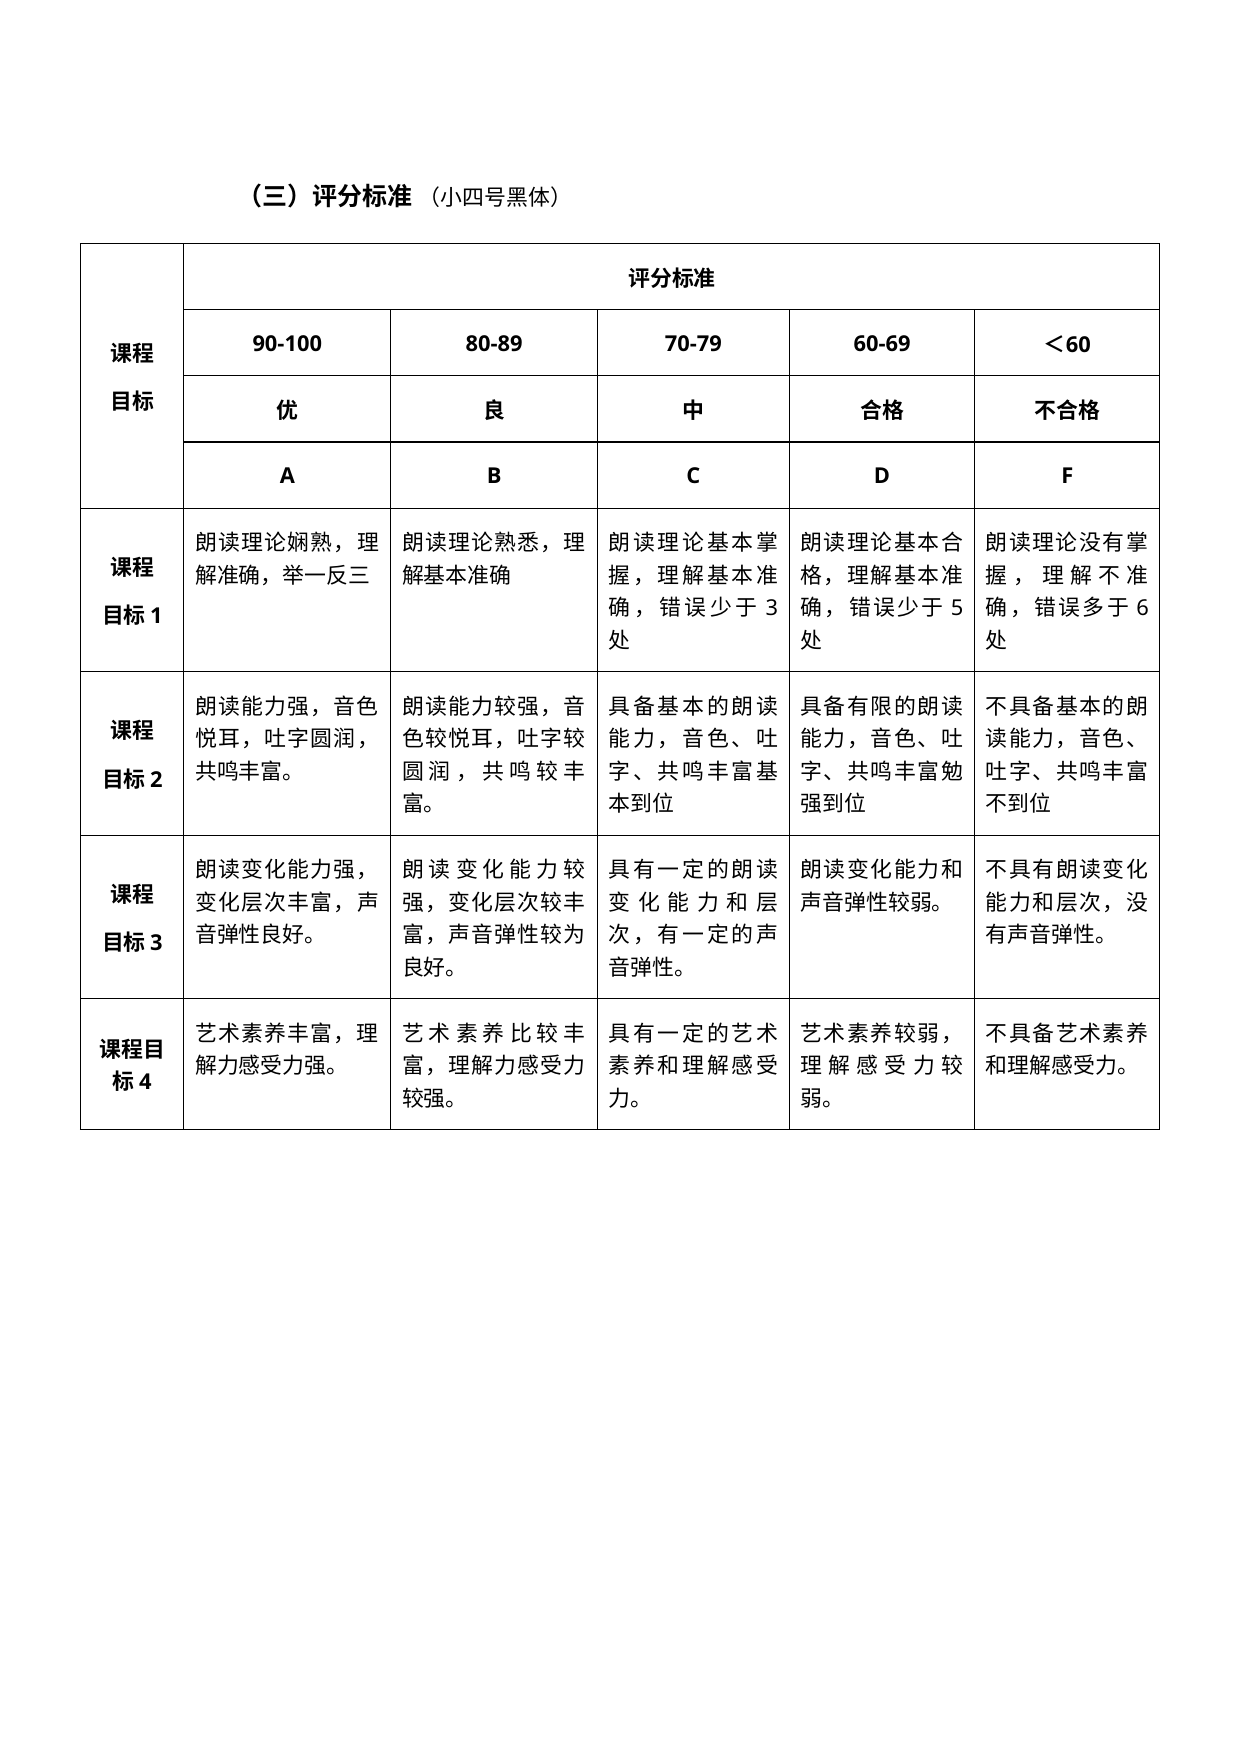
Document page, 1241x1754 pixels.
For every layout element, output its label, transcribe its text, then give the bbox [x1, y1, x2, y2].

table_cell 朗读变化能力强，变化层次丰富，声音弹性良好。 [184, 836, 390, 998]
table_cell 艺术素养较弱，理解感受力较弱。 [790, 999, 974, 1129]
table_cell 60-69 [790, 310, 974, 375]
table_header 评分标准 [184, 244, 1159, 309]
table_cell 良 [391, 376, 597, 441]
table_cell 课程 目标2 [81, 672, 183, 834]
table_cell 朗读变化能力和声音弹性较弱。 [790, 836, 974, 998]
table_cell 具有一定的艺术素养和理解感受力。 [598, 999, 789, 1129]
table_cell A [184, 443, 390, 507]
table_cell 朗读理论没有掌握，理解不准确，错误多于6处 [975, 509, 1159, 671]
table_cell 朗读理论娴熟，理解准确，举一反三 [184, 509, 390, 671]
table_cell 朗读能力较强，音色较悦耳，吐字较圆润，共鸣较丰富。 [391, 672, 597, 834]
table_cell 具备有限的朗读能力，音色、吐字、共鸣丰富勉强到位 [790, 672, 974, 834]
table_cell 合格 [790, 376, 974, 441]
table_cell 不具有朗读变化能力和层次，没有声音弹性。 [975, 836, 1159, 998]
table_cell 朗读能力强，音色悦耳，吐字圆润，共鸣丰富。 [184, 672, 390, 834]
table_cell 不合格 [975, 376, 1159, 441]
table_cell ＜60 [975, 310, 1159, 375]
table_cell 80-89 [391, 310, 597, 375]
table_header 课程 目标 [81, 244, 183, 507]
table_cell 课程目标4 [81, 999, 183, 1129]
text （三）评分标准 （小四号黑体） [187, 162, 1053, 227]
table_cell 朗读理论熟悉，理解基本准确 [391, 509, 597, 671]
table_cell 课程 目标1 [81, 509, 183, 671]
table_cell 艺术素养丰富，理解力感受力强。 [184, 999, 390, 1129]
table_cell 具备基本的朗读能力，音色、吐字、共鸣丰富基本到位 [598, 672, 789, 834]
table_cell D [790, 443, 974, 507]
table_cell 中 [598, 376, 789, 441]
table_cell 不具备艺术素养和理解感受力。 [975, 999, 1159, 1129]
table_cell F [975, 443, 1159, 507]
table_cell 艺术素养比较丰富，理解力感受力较强。 [391, 999, 597, 1129]
table_cell 优 [184, 376, 390, 441]
table_cell B [391, 443, 597, 507]
table_cell 70-79 [598, 310, 789, 375]
table_cell 课程 目标3 [81, 836, 183, 998]
table_cell 不具备基本的朗读能力，音色、吐字、共鸣丰富不到位 [975, 672, 1159, 834]
table_cell 朗读理论基本合格，理解基本准确，错误少于5处 [790, 509, 974, 671]
table_cell 具有一定的朗读变化能力和层次，有一定的声音弹性。 [598, 836, 789, 998]
table_cell 朗读变化能力较强，变化层次较丰富，声音弹性较为良好。 [391, 836, 597, 998]
table_cell C [598, 443, 789, 507]
table_cell 90-100 [184, 310, 390, 375]
table_cell 朗读理论基本掌握，理解基本准确，错误少于3处 [598, 509, 789, 671]
